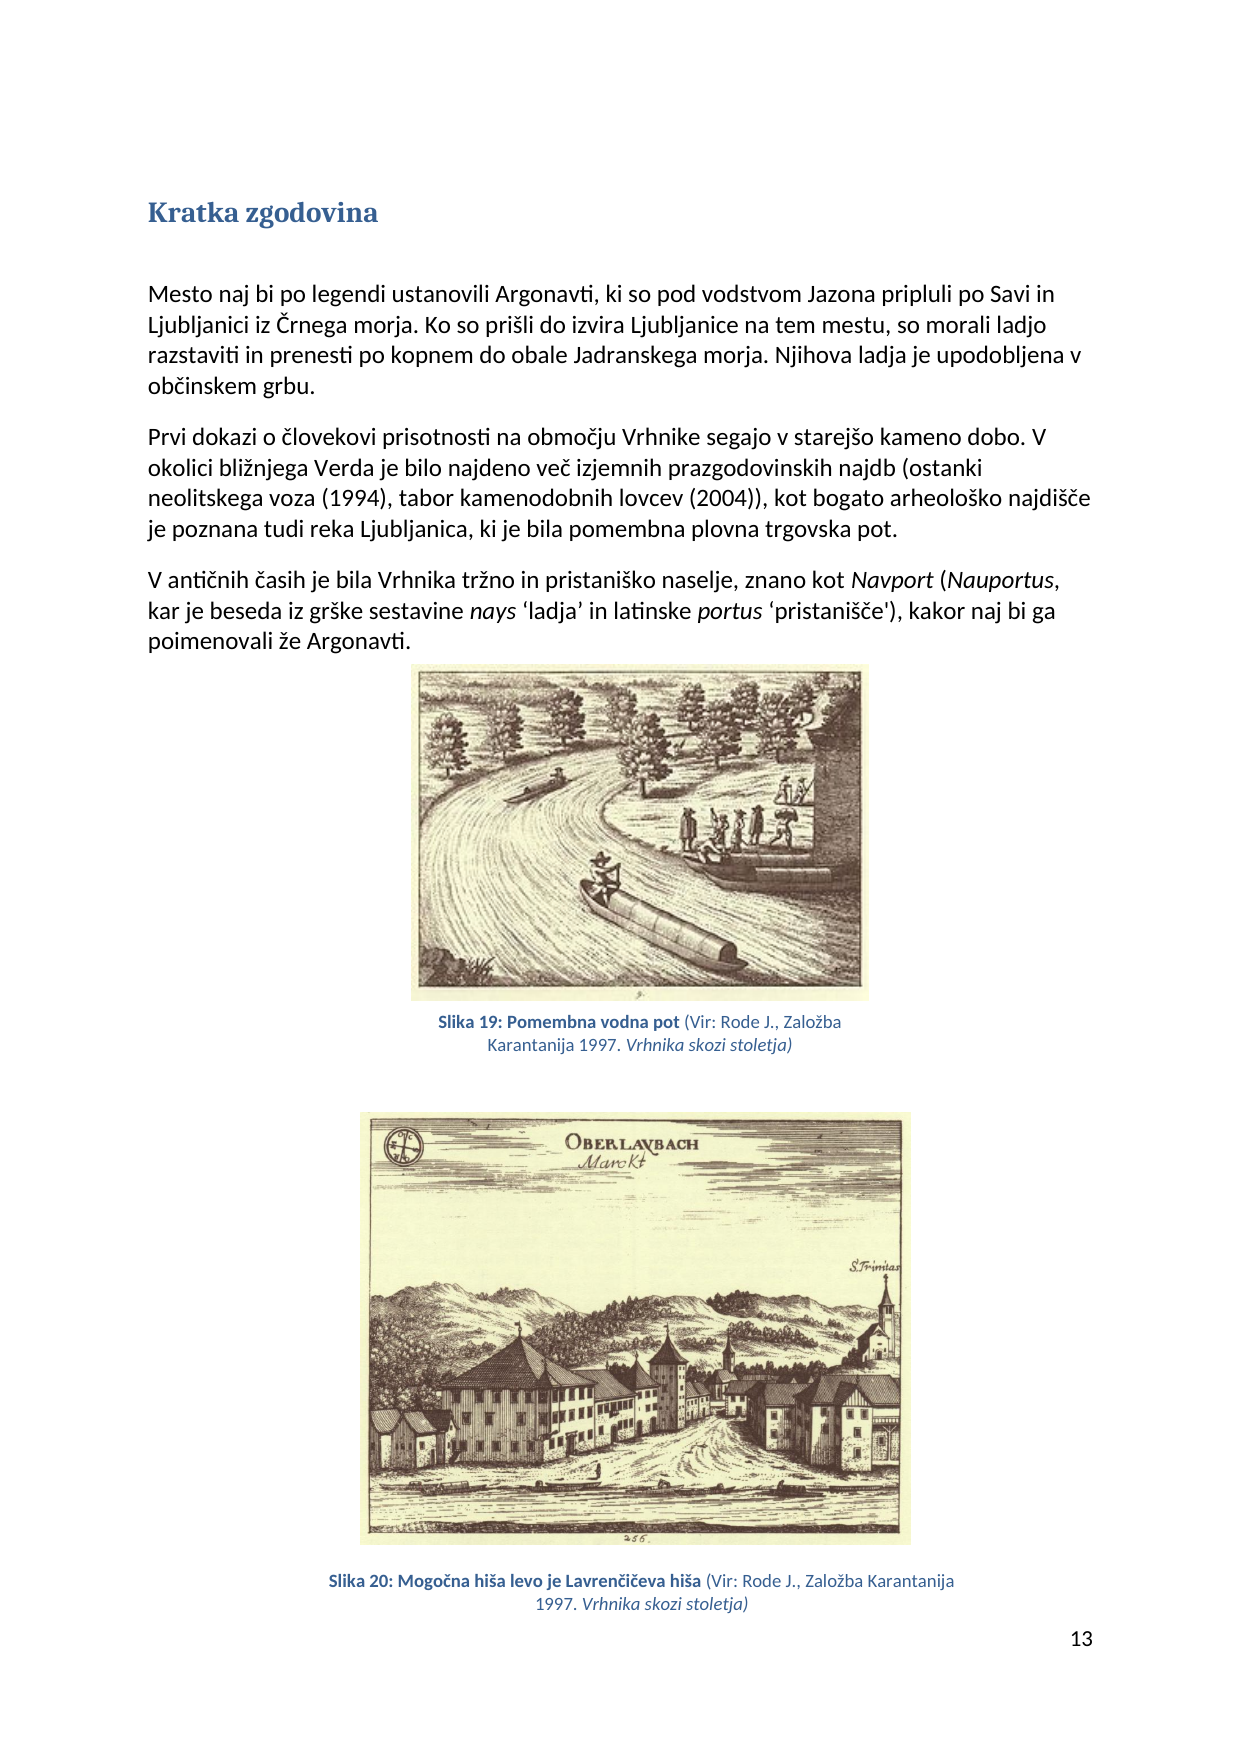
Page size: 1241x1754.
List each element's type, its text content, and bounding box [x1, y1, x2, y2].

picture [360, 1112, 911, 1545]
text Mesto naj bi po legendi ustanovili Argonavti, ki so pod vodstvom Jazona pripluli po Savi in Ljubljanici iz Črnega morja. Ko so prišli do izvira Ljubljanice na tem mestu, so morali ladjo razstaviti in prenesti po kopnem do obale Jadranskega morja. Njihova ladja je upodobljena v občinskem grbu. [148, 279, 1093, 401]
text V antičnih časih je bila Vrhnika tržno in pristaniško naselje, znano kot Navport (Nauportus, kar je beseda iz grške sestavine nays ‘ladja’ in latinske portus ‘pristanišče'), kakor naj bi ga poimenovali že Argonavti. [148, 564, 1093, 656]
text Prvi dokazi o človekovi prisotnosti na območju Vrhnike segajo v starejšo kameno dobo. V okolici bližnjega Verda je bilo najdeno več izjemnih prazgodovinskih najdb (ostanki neolitskega voza (1994), tabor kamenodobnih lovcev (2004)), kot bogato arheološko najdišče je poznana tudi reka Ljubljanica, ki je bila pomembna plovna trgovska pot. [148, 422, 1093, 544]
subtitle Kratka zgodovina [148, 196, 1093, 230]
picture [411, 664, 869, 1001]
